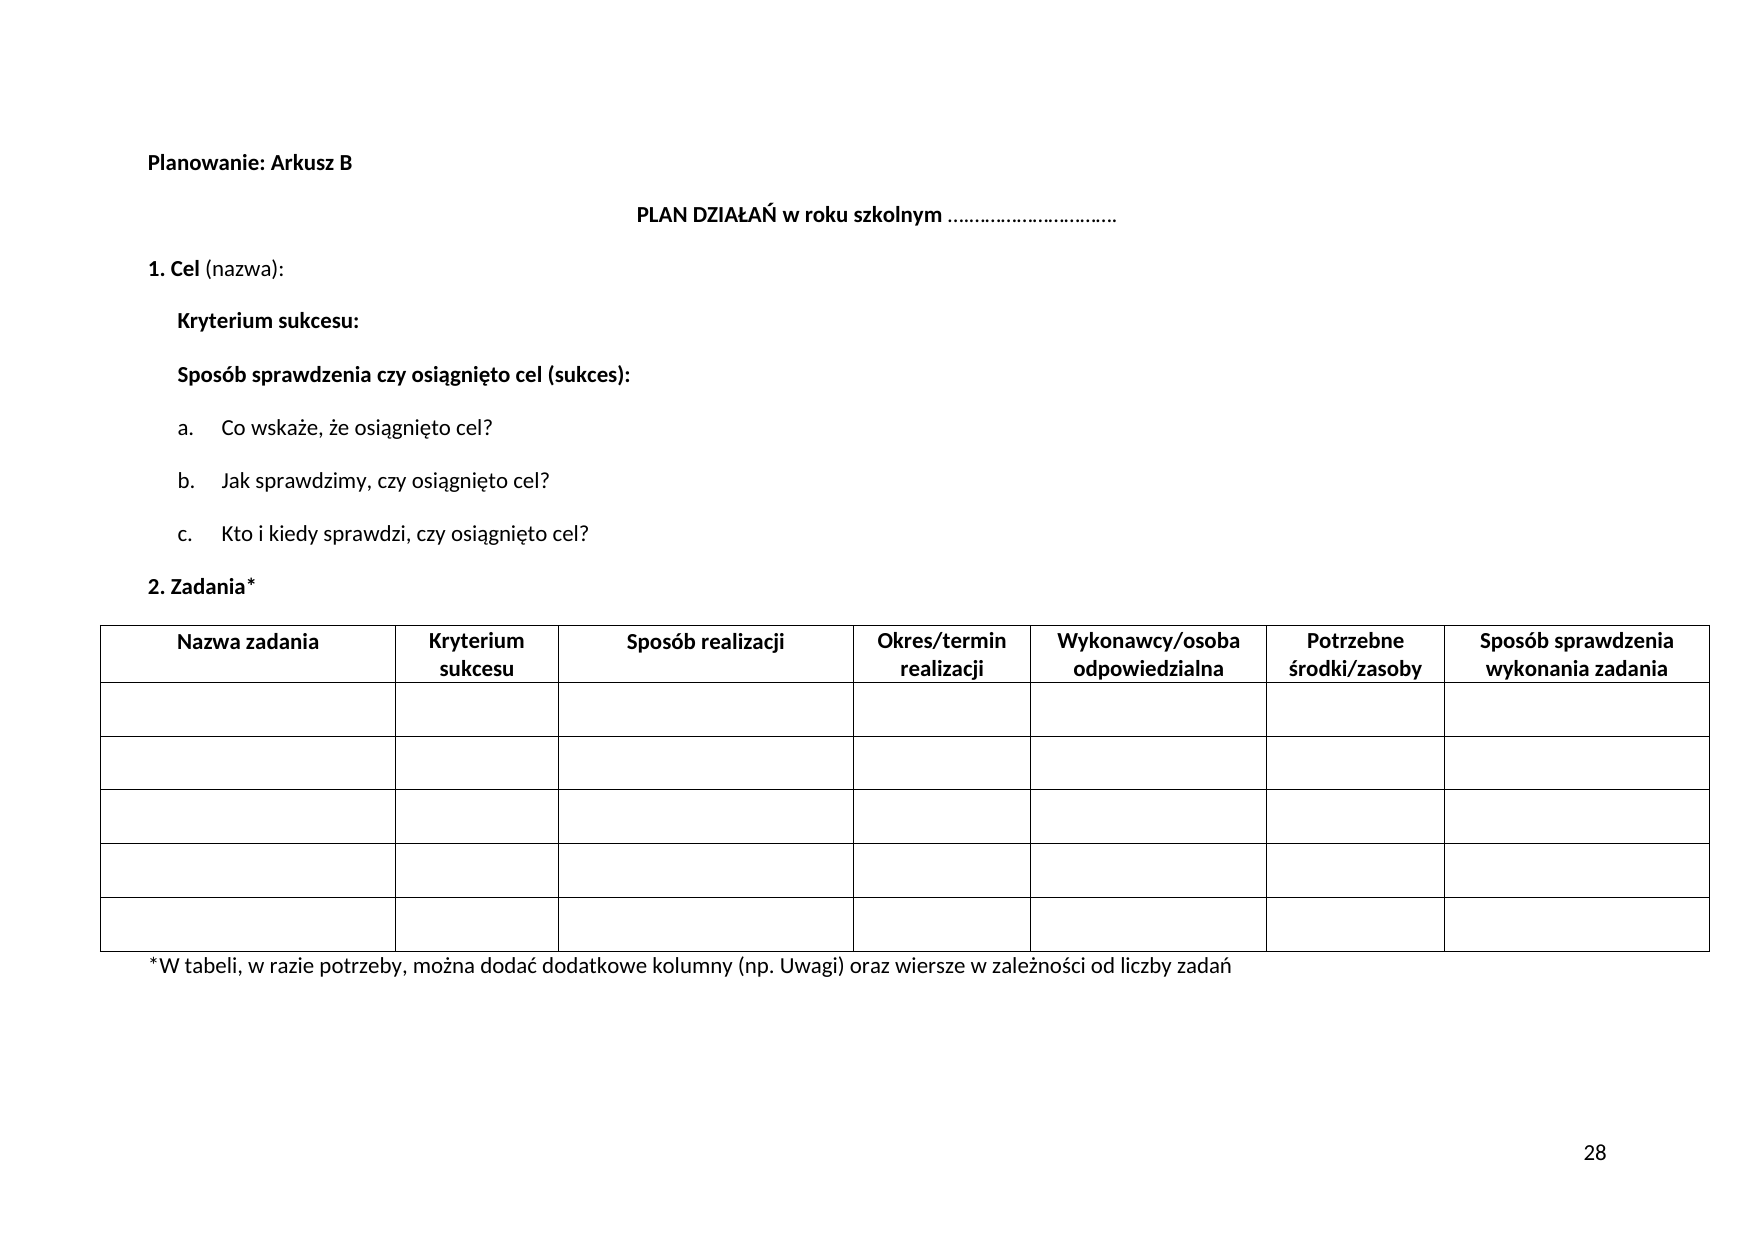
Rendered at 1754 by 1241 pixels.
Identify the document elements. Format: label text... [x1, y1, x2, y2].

text *W tabeli, w razie potrzeby, można dodać dodatkowe kolumny (np. Uwagi) oraz wiersze w zależności od liczby zadań [148, 952, 1606, 980]
table_cell [1031, 844, 1266, 897]
table_cell [854, 898, 1030, 951]
table_cell [854, 844, 1030, 897]
table_header Nazwa zadania [101, 626, 395, 682]
table_header Sposób sprawdzenia wykonania zadania [1445, 626, 1709, 682]
table_header Kryterium sukcesu [396, 626, 558, 682]
table_cell [1445, 844, 1709, 897]
text Sposób sprawdzenia czy osiągnięto cel (sukces): [177, 360, 1606, 388]
table_cell [1445, 737, 1709, 789]
table_header Wykonawcy/osoba odpowiedzialna [1031, 626, 1266, 682]
text 1. Cel (nazwa): [148, 254, 1606, 282]
table_cell [101, 683, 395, 736]
text PLAN DZIAŁAŃ w roku szkolnym ….………………………. [148, 201, 1606, 229]
table_cell [396, 844, 558, 897]
table_cell [1267, 844, 1444, 897]
table_header Potrzebne środki/zasoby [1267, 626, 1444, 682]
table_cell [1267, 737, 1444, 789]
table_cell [1445, 790, 1709, 843]
table_cell [101, 898, 395, 951]
table_cell [559, 737, 853, 789]
table_cell [1031, 898, 1266, 951]
table_cell [559, 898, 853, 951]
table_cell [101, 790, 395, 843]
table_cell [1445, 898, 1709, 951]
text Kryterium sukcesu: [177, 307, 1606, 335]
table_cell [1031, 683, 1266, 736]
table_cell [396, 683, 558, 736]
table_cell [1031, 737, 1266, 789]
table_cell [396, 898, 558, 951]
table_cell [854, 683, 1030, 736]
table_cell [854, 790, 1030, 843]
text 2. Zadania* [148, 572, 1606, 600]
table_cell [1267, 683, 1444, 736]
list Co wskaże, że osiągnięto cel? [177, 413, 1606, 441]
table_cell [396, 737, 558, 789]
table_header Sposób realizacji [559, 626, 853, 682]
table_cell [1031, 790, 1266, 843]
table_cell [1445, 683, 1709, 736]
list Jak sprawdzimy, czy osiągnięto cel? [177, 466, 1606, 494]
table_cell [559, 683, 853, 736]
table_cell [559, 844, 853, 897]
list Kto i kiedy sprawdzi, czy osiągnięto cel? [177, 519, 1606, 547]
table_cell [1267, 898, 1444, 951]
table_header Okres/termin realizacji [854, 626, 1030, 682]
table_cell [1267, 790, 1444, 843]
table_cell [559, 790, 853, 843]
table_cell [854, 737, 1030, 789]
table_cell [396, 790, 558, 843]
text Planowanie: Arkusz B [148, 148, 1606, 176]
table_cell [101, 844, 395, 897]
table_cell [101, 737, 395, 789]
